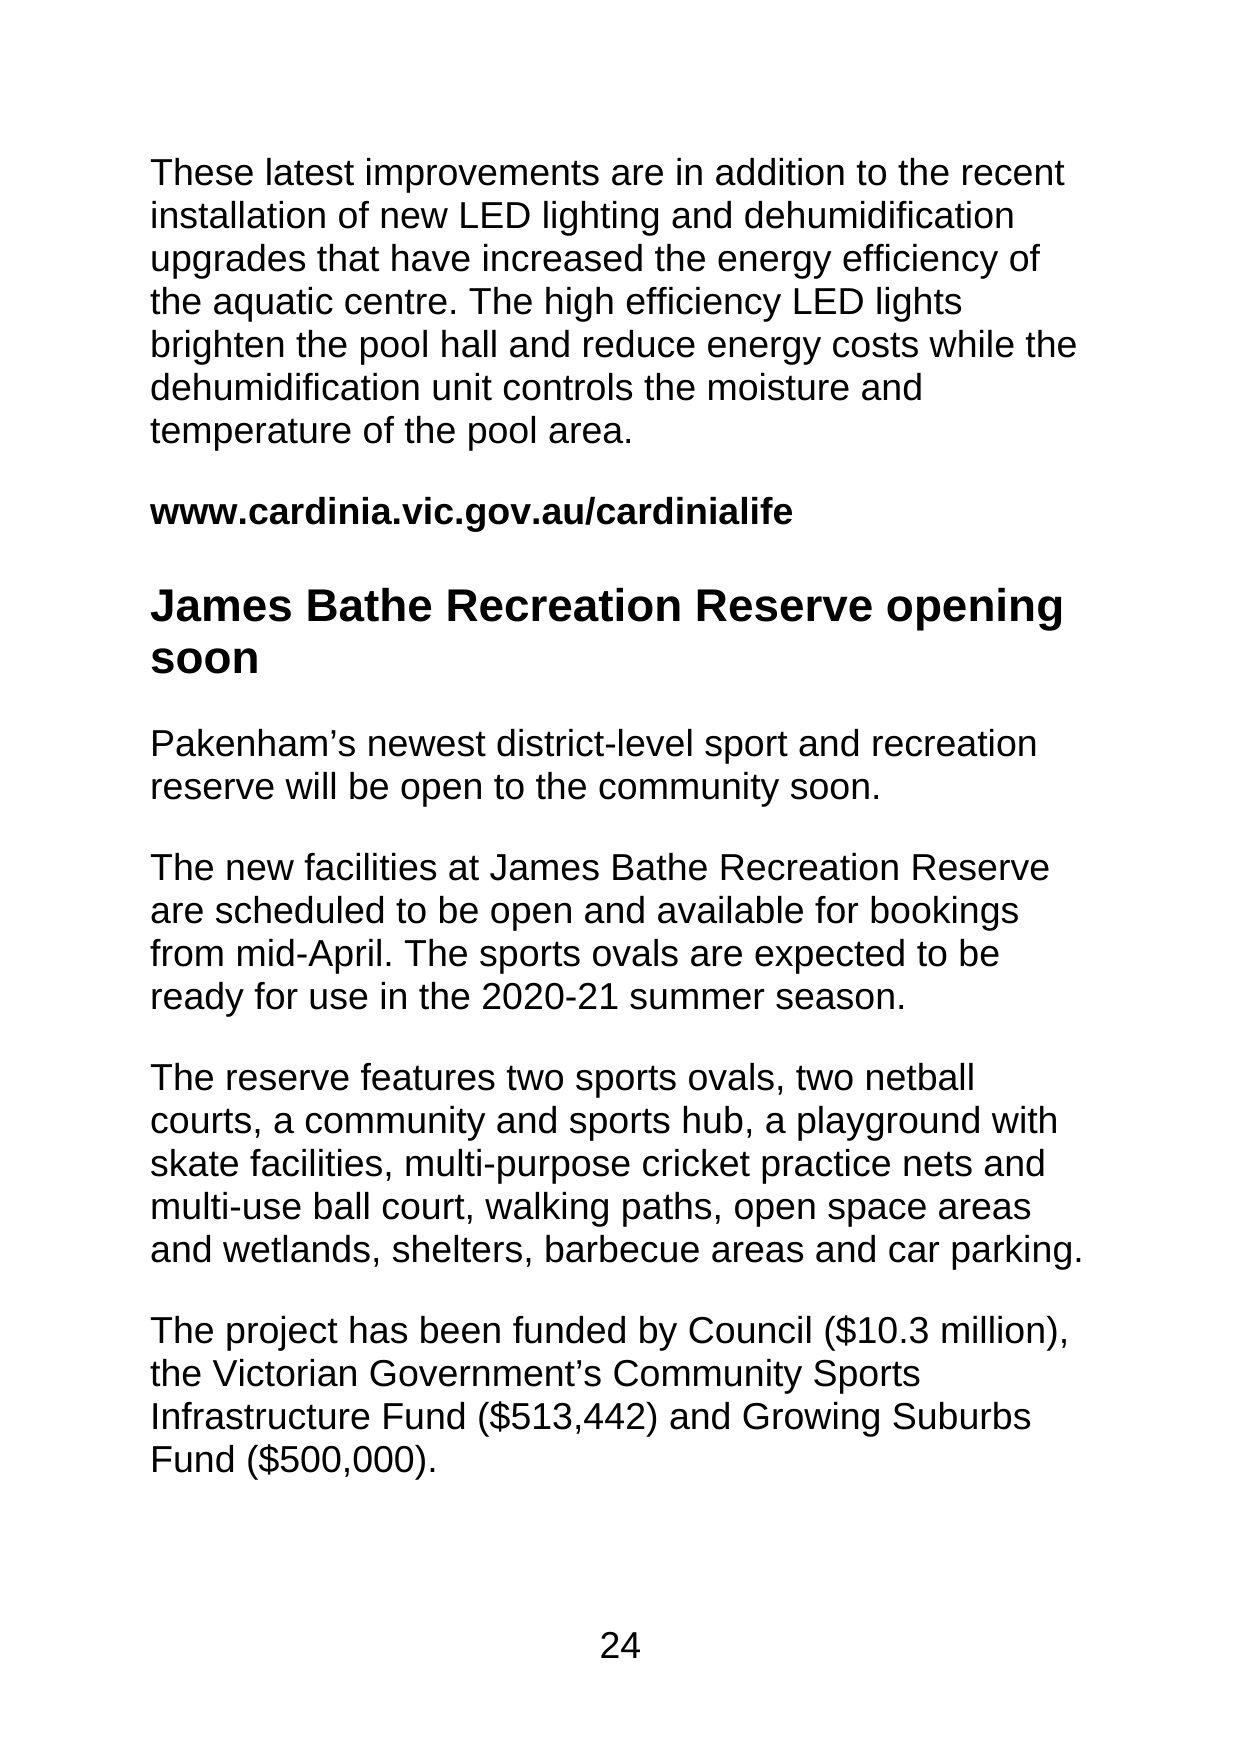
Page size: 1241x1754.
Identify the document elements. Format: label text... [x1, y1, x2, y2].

text These latest improvements are in addition to the recent installation of new LED lighting and dehumidification upgrades that have increased the energy efficiency of the aquatic centre. The high efficiency LED lights brighten the pool hall and reduce energy costs while the dehumidification unit controls the moisture and temperature of the pool area. [150, 150, 1090, 452]
text www.cardinia.vic.gov.au/cardinialife [150, 489, 1090, 532]
text Pakenham’s newest district-level sport and recreation reserve will be open to the community soon. [150, 721, 1090, 807]
text The project has been funded by Council ($10.3 million), the Victorian Government’s Community Sports Infrastructure Fund ($513,442) and Growing Suburbs Fund ($500,000). [150, 1308, 1090, 1481]
subtitle James Bathe Recreation Reserve opening soon [150, 578, 1090, 684]
text The reserve features two sports ovals, two netball courts, a community and sports hub, a playground with skate facilities, multi-purpose cricket practice nets and multi-use ball court, walking paths, open space areas and wetlands, shelters, barbecue areas and car parking. [150, 1055, 1090, 1271]
text The new facilities at James Bathe Recreation Reserve are scheduled to be open and available for bookings from mid-April. The sports ovals are expected to be ready for use in the 2020-21 summer season. [150, 845, 1090, 1017]
